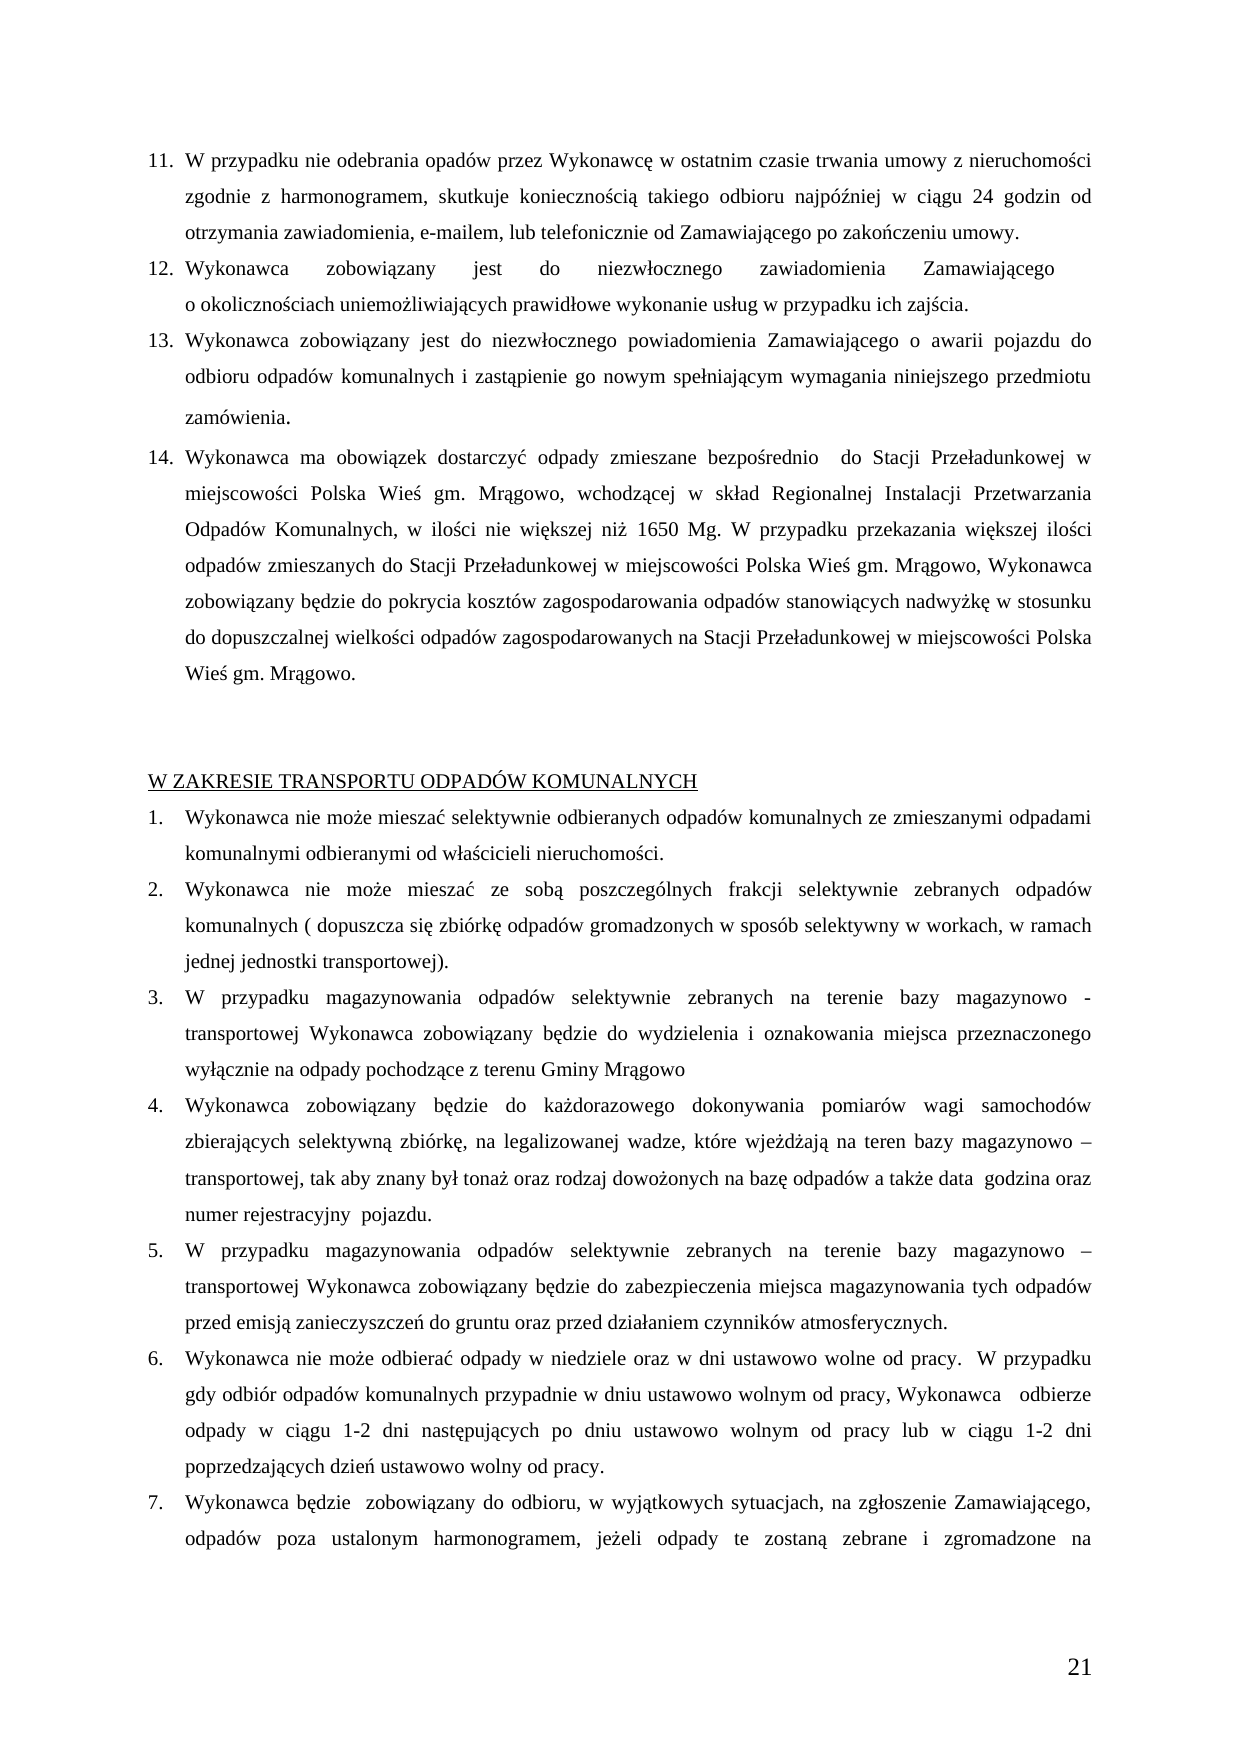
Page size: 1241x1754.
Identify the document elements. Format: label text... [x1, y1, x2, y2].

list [148, 1490, 1093, 1550]
list W przypadku magazynowania odpadów selektywnie zebranych na terenie bazy magazynowo – transportowej Wykonawca zobowiązany będzie do zabezpieczenia miejsca magazynowania tych odpadów przed emisją zanieczyszczeń do gruntu oraz przed działaniem czynników atmosferycznych. [148, 1238, 1093, 1334]
list Wykonawca zobowiązany jest do niezwłocznego powiadomienia Zamawiającego o awarii pojazdu do odbioru odpadów komunalnych i zastąpienie go nowym spełniającym wymagania niniejszego przedmiotu zamówienia. [148, 328, 1093, 431]
list Wykonawca nie może mieszać selektywnie odbieranych odpadów komunalnych ze zmieszanymi odpadami komunalnymi odbieranymi od właścicieli nieruchomości. [148, 805, 1093, 865]
list Wykonawca zobowiązany będzie do każdorazowego dokonywania pomiarów wagi samochodów zbierających selektywną zbiórkę, na legalizowanej wadze, które wjeżdżają na teren bazy magazynowo – transportowej, tak aby znany był tonaż oraz rodzaj dowożonych na bazę odpadów a także data godzina oraz numer rejestracyjny pojazdu. [148, 1093, 1093, 1226]
list Wykonawca zobowiązany jest do niezwłocznego zawiadomienia Zamawiającego o okolicznościach uniemożliwiających prawidłowe wykonanie usług w przypadku ich zajścia. [148, 256, 1093, 316]
list W przypadku nie odebrania opadów przez Wykonawcę w ostatnim czasie trwania umowy z nieruchomości zgodnie z harmonogramem, skutkuje koniecznością takiego odbioru najpóźniej w ciągu 24 godzin od otrzymania zawiadomienia, e-mailem, lub telefonicznie od Zamawiającego po zakończeniu umowy. [148, 148, 1093, 244]
list W przypadku magazynowania odpadów selektywnie zebranych na terenie bazy magazynowo - transportowej Wykonawca zobowiązany będzie do wydzielenia i oznakowania miejsca przeznaczonego wyłącznie na odpady pochodzące z terenu Gminy Mrągowo [148, 985, 1093, 1081]
list Wykonawca nie może mieszać ze sobą poszczególnych frakcji selektywnie zebranych odpadów komunalnych ( dopuszcza się zbiórkę odpadów gromadzonych w sposób selektywny w workach, w ramach jednej jednostki transportowej). [148, 877, 1093, 973]
list Wykonawca nie może odbierać odpady w niedziele oraz w dni ustawowo wolne od pracy. W przypadku gdy odbiór odpadów komunalnych przypadnie w dniu ustawowo wolnym od pracy, Wykonawca odbierze odpady w ciągu 1-2 dni następujących po dniu ustawowo wolnym od pracy lub w ciągu 1-2 dni poprzedzających dzień ustawowo wolny od pracy. [148, 1346, 1093, 1478]
list Wykonawca ma obowiązek dostarczyć odpady zmieszane bezpośrednio do Stacji Przeładunkowej w miejscowości Polska Wieś gm. Mrągowo, wchodzącej w skład Regionalnej Instalacji Przetwarzania Odpadów Komunalnych, w ilości nie większej niż 1650 Mg. W przypadku przekazania większej ilości odpadów zmieszanych do Stacji Przeładunkowej w miejscowości Polska Wieś gm. Mrągowo, Wykonawca zobowiązany będzie do pokrycia kosztów zagospodarowania odpadów stanowiących nadwyżkę w stosunku do dopuszczalnej wielkości odpadów zagospodarowanych na Stacji Przeładunkowej w miejscowości Polska Wieś gm. Mrągowo. [148, 445, 1093, 685]
text W ZAKRESIE TRANSPORTU ODPADÓW KOMUNALNYCH [148, 769, 1093, 793]
